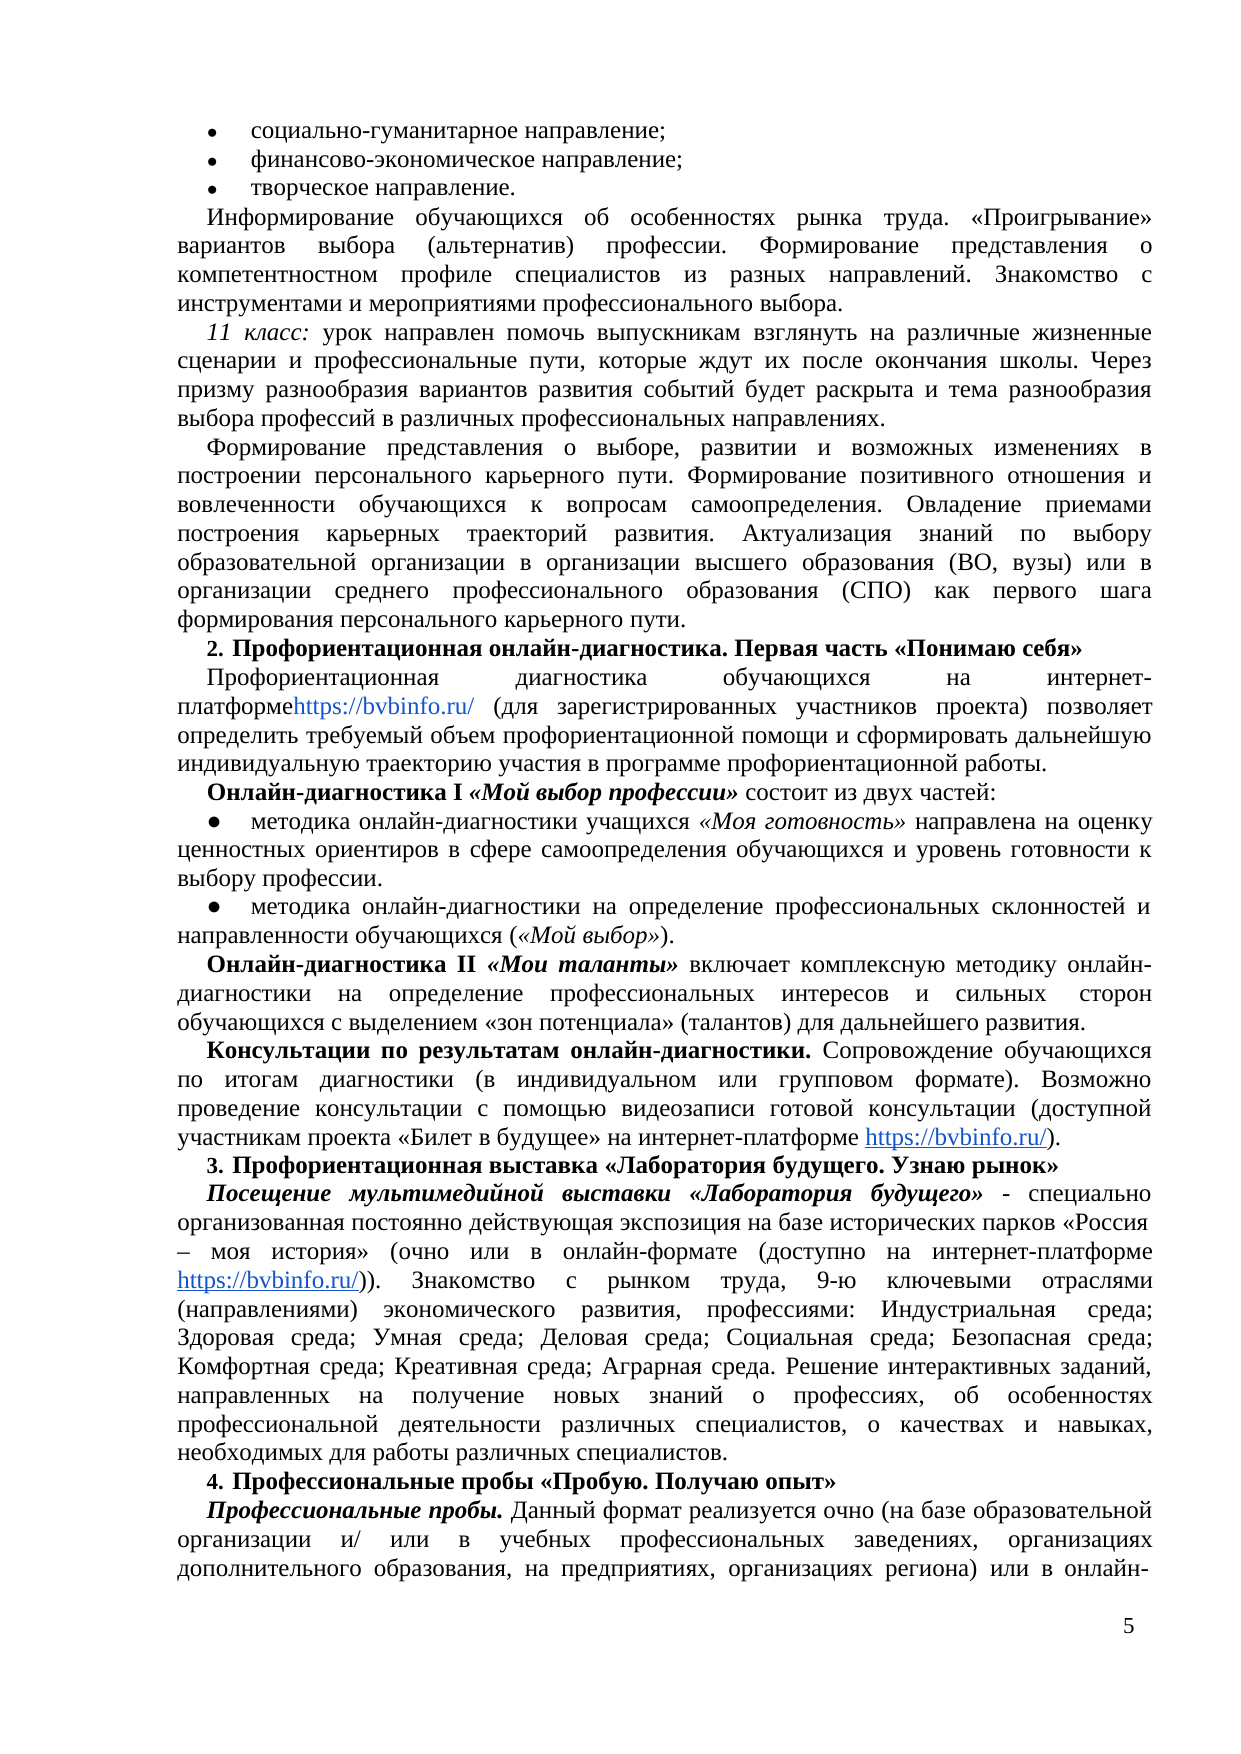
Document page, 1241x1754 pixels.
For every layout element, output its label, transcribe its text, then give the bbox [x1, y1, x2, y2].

text Профориентационная диагностика обучающихся на интернет- платформеhttps://bvbinfo.ru/ (для зарегистрированных участников проекта) позволяет определить требуемый объем профориентационной помощи и сформировать дальнейшую индивидуальную траекторию участия в программе профориентационной работы. [177, 662, 1153, 777]
list социально-гуманитарное направление; [206, 115, 1215, 144]
list творческое направление. [206, 173, 1215, 202]
text Профессиональные пробы. Данный формат реализуется очно (на базе образовательной организации и/ или в учебных профессиональных заведениях, организациях дополнительного образования, на предприятиях, организациях региона) или в онлайн- [177, 1495, 1153, 1581]
subtitle Профессиональные пробы «Пробую. Получаю опыт» [206, 1467, 1215, 1495]
list класс: урок направлен помочь выпускникам взглянуть на различные жизненные сценарии и профессиональные пути, которые ждут их после окончания школы. Через призму разнообразия вариантов развития событий будет раскрыта и тема разнообразия выбора профессий в различных профессиональных направлениях. [177, 317, 1152, 432]
text Онлайн-диагностика II «Мои таланты» включает комплексную методику онлайн- диагностики на определение профессиональных интересов и сильных сторон обучающихся с выделением «зон потенциала» (талантов) для дальнейшего развития. [177, 949, 1152, 1035]
subtitle Профориентационная онлайн-диагностика. Первая часть «Понимаю себя» [206, 633, 1215, 662]
text Консультации по результатам онлайн-диагностики. Сопровождение обучающихся по итогам диагностики (в индивидуальном или групповом формате). Возможно проведение консультации с помощью видеозаписи готовой консультации (доступной участникам проекта «Билет в будущее» на интернет-платформе https://bvbinfo.ru/). [177, 1035, 1152, 1150]
text Посещение мультимедийной выставки «Лаборатория будущего» - специально организованная постоянно действующая экспозиция на базе исторических парков «Россия [177, 1179, 1152, 1236]
list методика онлайн-диагностики на определение профессиональных склонностей и направленности обучающихся («Мой выбор»). [177, 892, 1151, 949]
subtitle Профориентационная выставка «Лаборатория будущего. Узнаю рынок» [206, 1151, 1215, 1179]
list методика онлайн-диагностики учащихся «Моя готовность» направлена на оценку ценностных ориентиров в сфере самоопределения обучающихся и уровень готовности к выбору профессии. [177, 806, 1153, 892]
text Информирование обучающихся об особенностях рынка труда. «Проигрывание» вариантов выбора (альтернатив) профессии. Формирование представления о компетентностном профиле специалистов из разных направлений. Знакомство с инструментами и мероприятиями профессионального выбора. [177, 202, 1152, 317]
text Онлайн-диагностика I «Мой выбор профессии» состоит из двух частей: [207, 777, 1215, 806]
list финансово-экономическое направление; [206, 144, 1215, 173]
list моя история» (очно или в онлайн-формате (доступно на интернет-платформе https://bvbinfo.ru/)). Знакомство с рынком труда, 9-ю ключевыми отраслями (направлениями) экономического развития, профессиями: Индустриальная среда; Здоровая среда; Умная среда; Деловая среда; Социальная среда; Безопасная среда; Комфортная среда; Креативная среда; Аграрная среда. Решение интерактивных заданий, направленных на получение новых знаний о профессиях, об особенностях профессиональной деятельности различных специалистов, о качествах и навыках, необходимых для работы различных специалистов. [177, 1236, 1153, 1466]
text Формирование представления о выборе, развитии и возможных изменениях в построении персонального карьерного пути. Формирование позитивного отношения и вовлеченности обучающихся к вопросам самоопределения. Овладение приемами построения карьерных траекторий развития. Актуализация знаний по выбору образовательной организации в организации высшего образования (ВО, вузы) или в организации среднего профессионального образования (СПО) как первого шага формирования персонального карьерного пути. [177, 432, 1152, 633]
